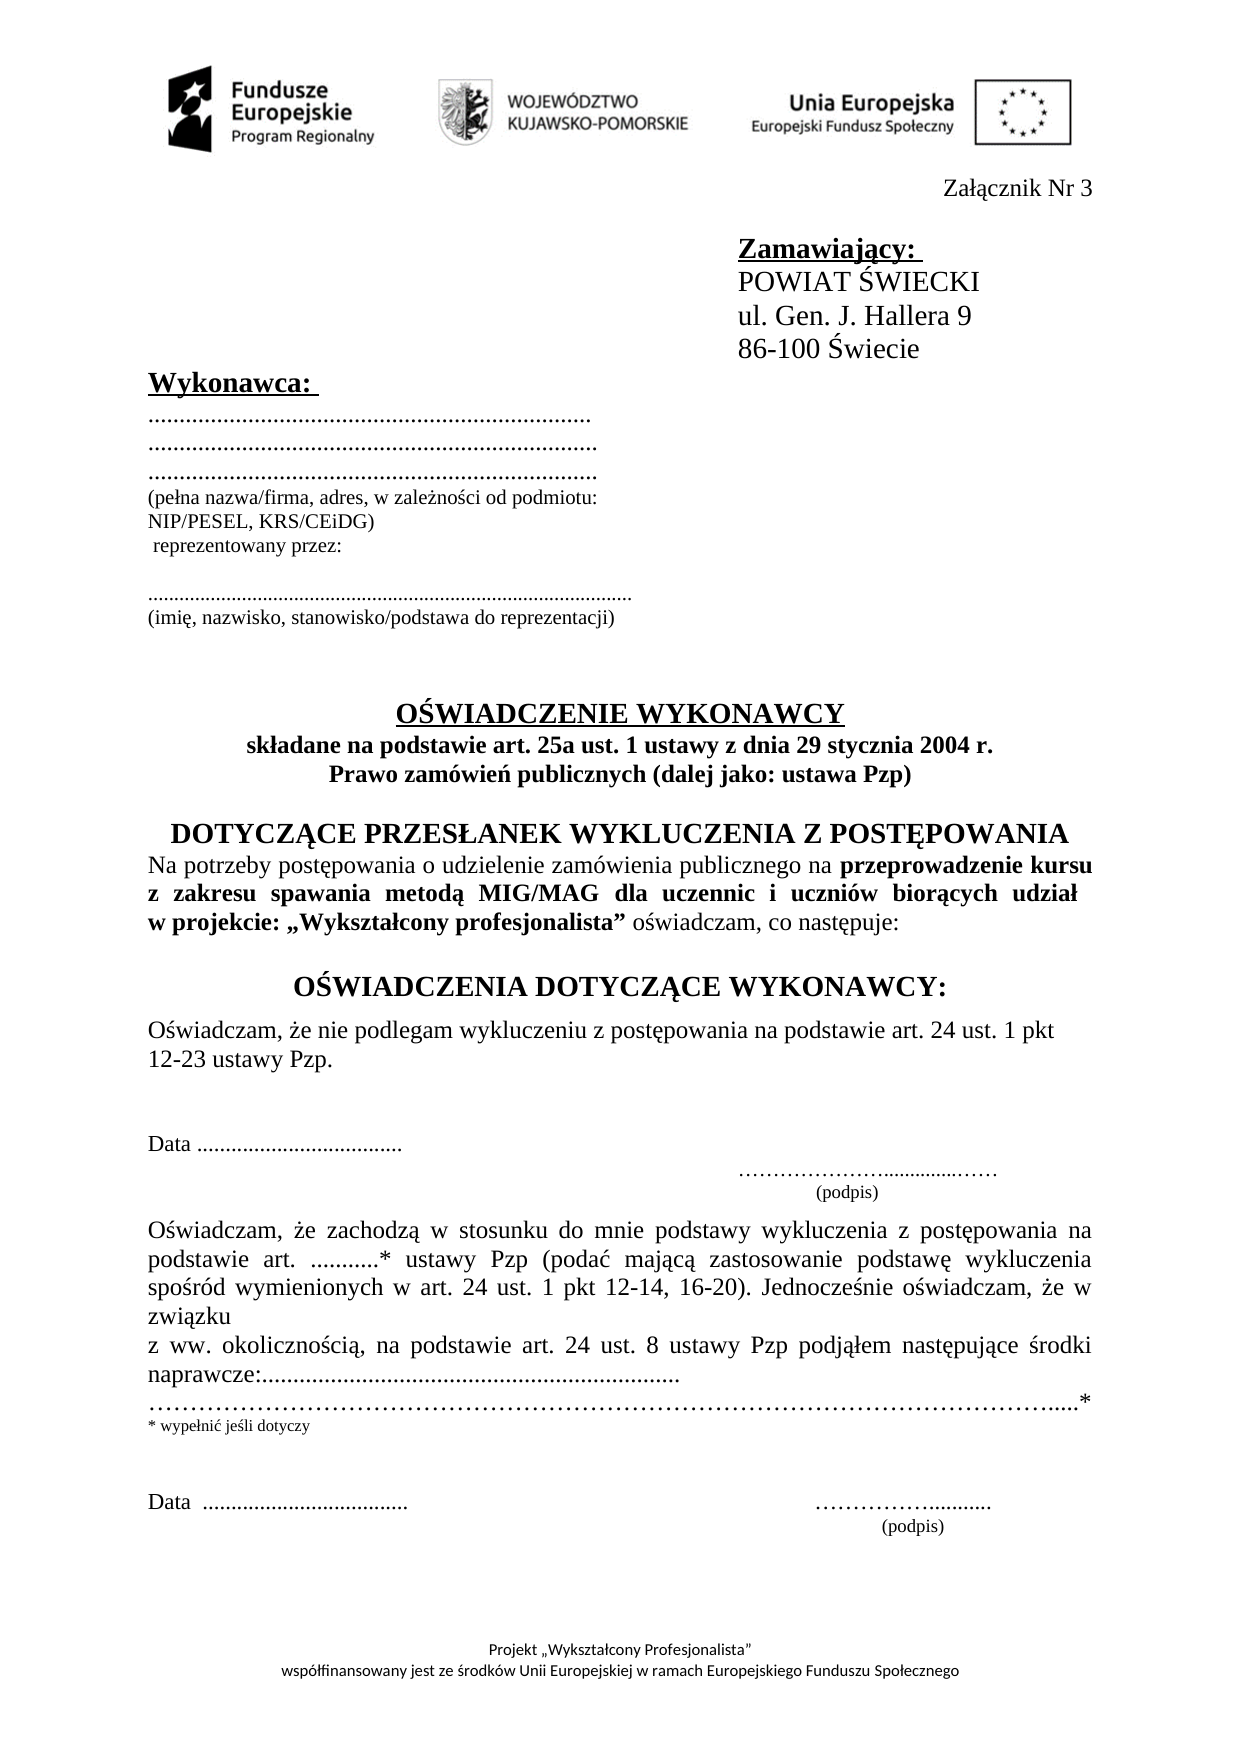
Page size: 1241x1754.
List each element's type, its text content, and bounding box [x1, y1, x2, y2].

text ............................................................................................. [148, 581, 1093, 605]
text reprezentowany przez: [148, 533, 1093, 557]
text OŚWIADCZENIA DOTYCZĄCE WYKONAWCY: [148, 969, 1093, 1003]
text ……………………………………………………………………………………………….....* [148, 1387, 1093, 1416]
text Prawo zamówień publicznych (dalej jako: ustawa Pzp) [148, 759, 1093, 787]
picture [147, 44, 1093, 174]
text DOTYCZĄCE PRZESŁANEK WYKLUCZENIA Z POSTĘPOWANIA [148, 816, 1093, 850]
text …………………..............…… [738, 1157, 1093, 1181]
text 86-100 Świecie [738, 332, 1093, 365]
text ul. Gen. J. Hallera 9 [738, 298, 1093, 332]
text Załącznik Nr 3 [148, 174, 1093, 202]
text (podpis) [811, 1514, 1093, 1536]
text POWIAT ŚWIECKI [738, 264, 1093, 298]
text Na potrzeby postępowania o udzielenie zamówienia publicznego na przeprowadzenie kursu z zakresu spawania metodą MIG/MAG dla uczennic i uczniów biorących udział w projekcie: „Wykształcony profesjonalista” oświadczam, co następuje: [148, 850, 1093, 936]
text ........................................................................ [148, 456, 1093, 485]
text OŚWIADCZENIE WYKONAWCY [148, 696, 1093, 730]
text ....................................................................... [148, 399, 1093, 427]
text Data .................................... [148, 1131, 1093, 1157]
text Oświadczam, że nie podlegam wykluczeniu z postępowania na podstawie art. 24 ust. 1 pkt 12-23 ustawy Pzp. [148, 1016, 1093, 1073]
text Oświadczam, że zachodzą w stosunku do mnie podstawy wykluczenia z postępowania na podstawie art. ...........* ustawy Pzp (podać mającą zastosowanie podstawę wykluczenia spośród wymienionych w art. 24 ust. 1 pkt 12-14, 16-20). Jednocześnie oświadczam, że w związku z ww. okolicznością, na podstawie art. 24 ust. 8 ustawy Pzp podjąłem następujące środki naprawcze:................................................................... [148, 1215, 1093, 1387]
text ........................................................................ [148, 427, 1093, 456]
text (pełna nazwa/firma, adres, w zależności od podmiotu: NIP/PESEL, KRS/CEiDG) [148, 485, 1093, 533]
text Data .................................... ……………........... [148, 1488, 1093, 1514]
text Wykonawca: [148, 365, 1093, 399]
text Zamawiający: [738, 231, 1093, 264]
text (podpis) [738, 1181, 1093, 1202]
text składane na podstawie art. 25a ust. 1 ustawy z dnia 29 stycznia 2004 r. [148, 730, 1093, 759]
text * wypełnić jeśli dotyczy [148, 1416, 1093, 1435]
text (imię, nazwisko, stanowisko/podstawa do reprezentacji) [148, 605, 1093, 629]
